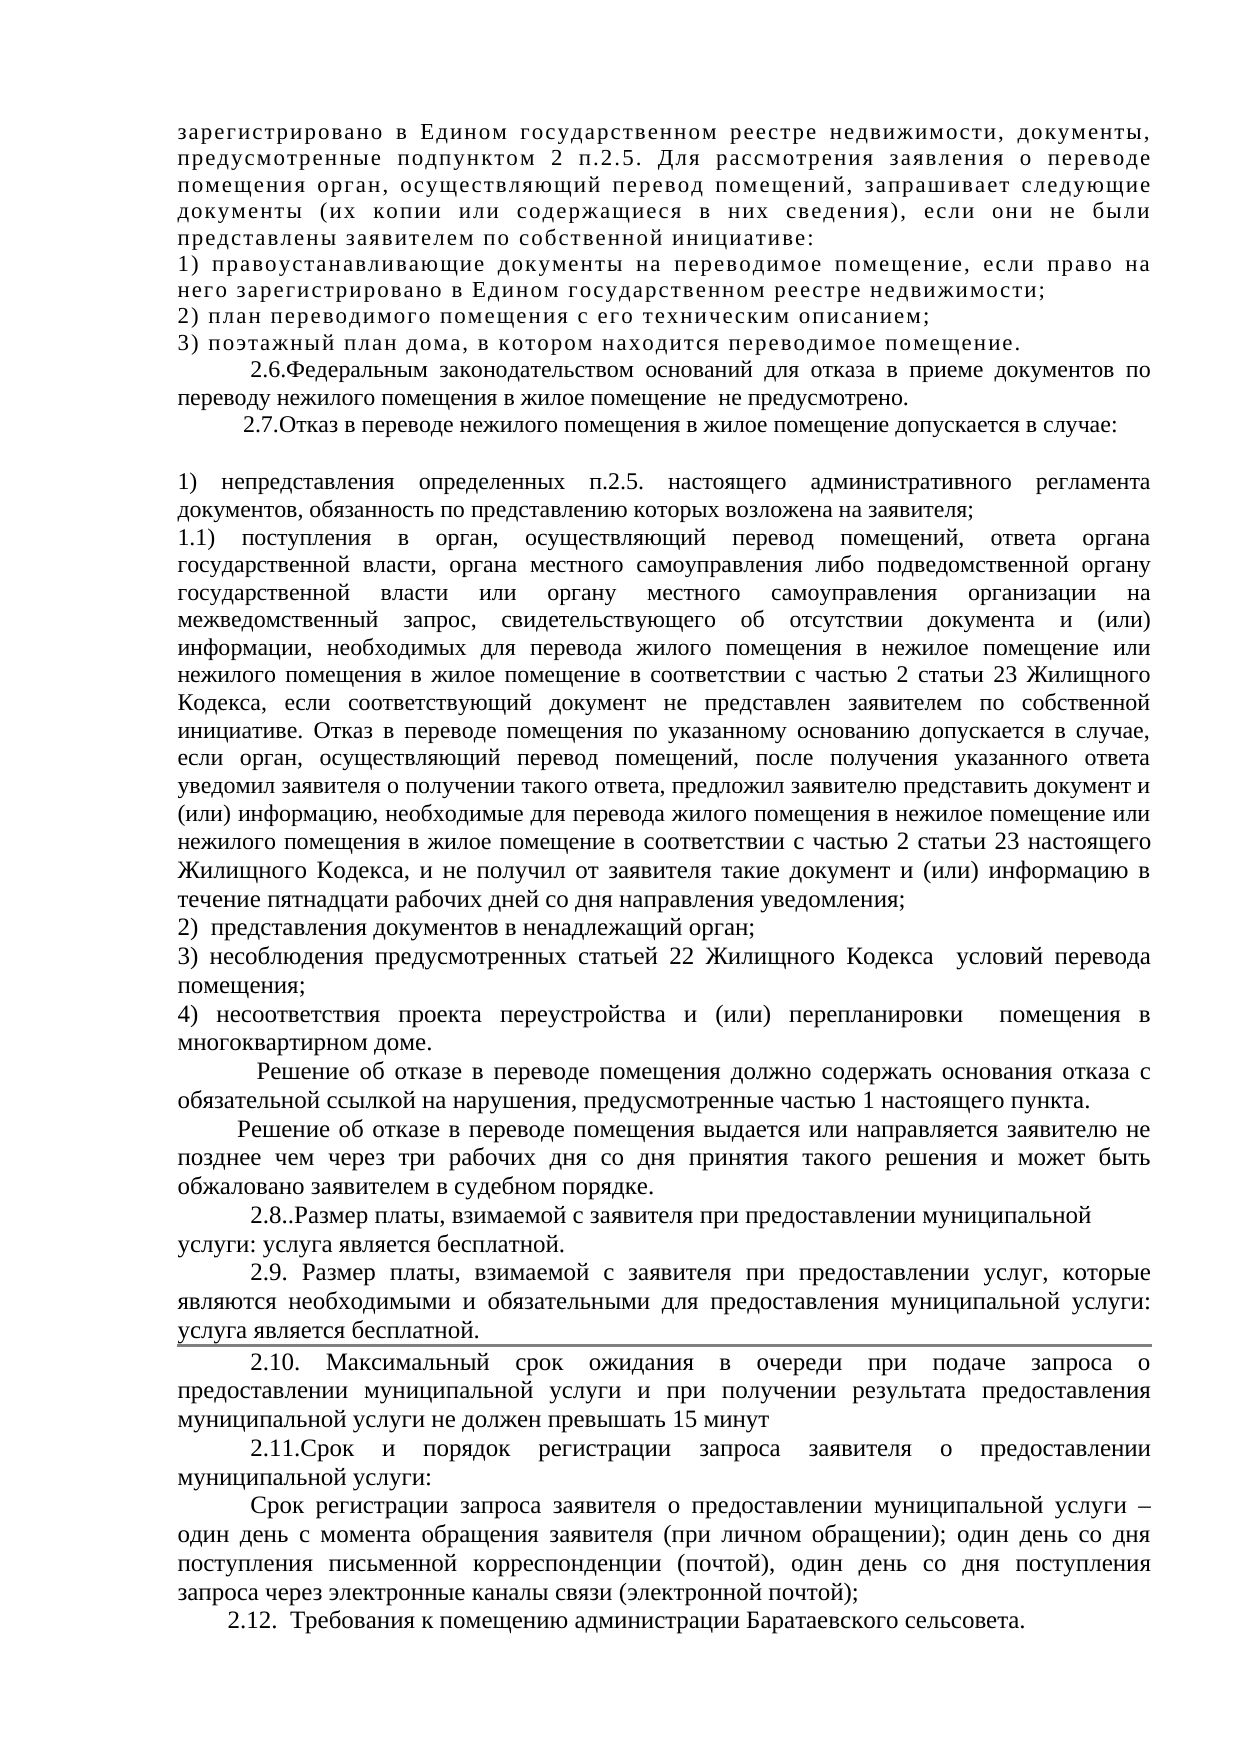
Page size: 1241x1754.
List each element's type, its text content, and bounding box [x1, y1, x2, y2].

list 2.7.Отказ в переводе нежилого помещения в жилое помещение допускается в случае: [177, 411, 1152, 438]
text Решение об отказе в переводе помещения должно содержать основания отказа с обязательной ссылкой на нарушения, предусмотренные частью 1 настоящего пункта. [177, 1056, 1152, 1114]
text Срок регистрации запроса заявителя о предоставлении муниципальной услуги – один день с момента обращения заявителя (при личном обращении); один день со дня поступления письменной корреспонденции (почтой), один день со дня поступления запроса через электронные каналы связи (электронной почтой); [177, 1491, 1152, 1606]
text Решение об отказе в переводе помещения выдается или направляется заявителю не позднее чем через три рабочих дня со дня принятия такого решения и может быть обжаловано заявителем в судебном порядке. [177, 1114, 1152, 1200]
text 3) несоблюдения предусмотренных статьей 22 Жилищного Кодекса условий перевода помещения; [177, 941, 1152, 999]
text 1) правоустанавливающие документы на переводимое помещение, если право на него зарегистрировано в Едином государственном реестре недвижимости; [177, 250, 1152, 303]
text 2) представления документов в ненадлежащий орган; [177, 912, 1152, 941]
text 1) непредставления определенных п.2.5. настоящего административного регламента документов, обязанность по представлению которых возложена на заявителя; [177, 467, 1152, 522]
text 4) несоответствия проекта переустройства и (или) перепланировки помещения в многоквартирном доме. [177, 999, 1152, 1056]
text 2.8..Размер платы, взимаемой с заявителя при предоставлении муниципальной услуги: услуга является бесплатной. [177, 1200, 1152, 1257]
text 2.9. Размер платы, взимаемой с заявителя при предоставлении услуг, которые являются необходимыми и обязательными для предоставления муниципальной услуги: услуга является бесплатной. [177, 1257, 1152, 1344]
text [177, 118, 1152, 250]
text 2.6.Федеральным законодательством оснований для отказа в приеме документов по переводу нежилого помещения в жилое помещение не предусмотрено. [177, 355, 1152, 411]
text 2.11.Срок и порядок регистрации запроса заявителя о предоставлении муниципальной услуги: [177, 1433, 1152, 1491]
text 2.10. Максимальный срок ожидания в очереди при подаче запроса о предоставлении муниципальной услуги и при получении результата предоставления муниципальной услуги не должен превышать 15 минут [177, 1347, 1152, 1433]
text 1.1) поступления в орган, осуществляющий перевод помещений, ответа органа государственной власти, органа местного самоуправления либо подведомственной органу государственной власти или органу местного самоуправления организации на межведомственный запрос, свидетельствующего об отсутствии документа и (или) информации, необходимых для перевода жилого помещения в нежилое помещение или нежилого помещения в жилое помещение в соответствии с частью 2 статьи 23 Жилищного Кодекса, если соответствующий документ не представлен заявителем по собственной инициативе. Отказ в переводе помещения по указанному основанию допускается в случае, если орган, осуществляющий перевод помещений, после получения указанного ответа уведомил заявителя о получении такого ответа, предложил заявителю представить документ и (или) информацию, необходимые для перевода жилого помещения в нежилое помещение или нежилого помещения в жилое помещение в соответствии с частью 2 статьи 23 настоящего Жилищного Кодекса, и не получил от заявителя такие документ и (или) информацию в течение пятнадцати рабочих дней со дня направления уведомления; [177, 522, 1152, 912]
text 3) поэтажный план дома, в котором находится переводимое помещение. [177, 329, 1152, 355]
text 2) план переводимого помещения с его техническим описанием; [177, 303, 1152, 329]
list 2.12. Требования к помещению администрации Баратаевского сельсовета. [177, 1606, 1152, 1634]
